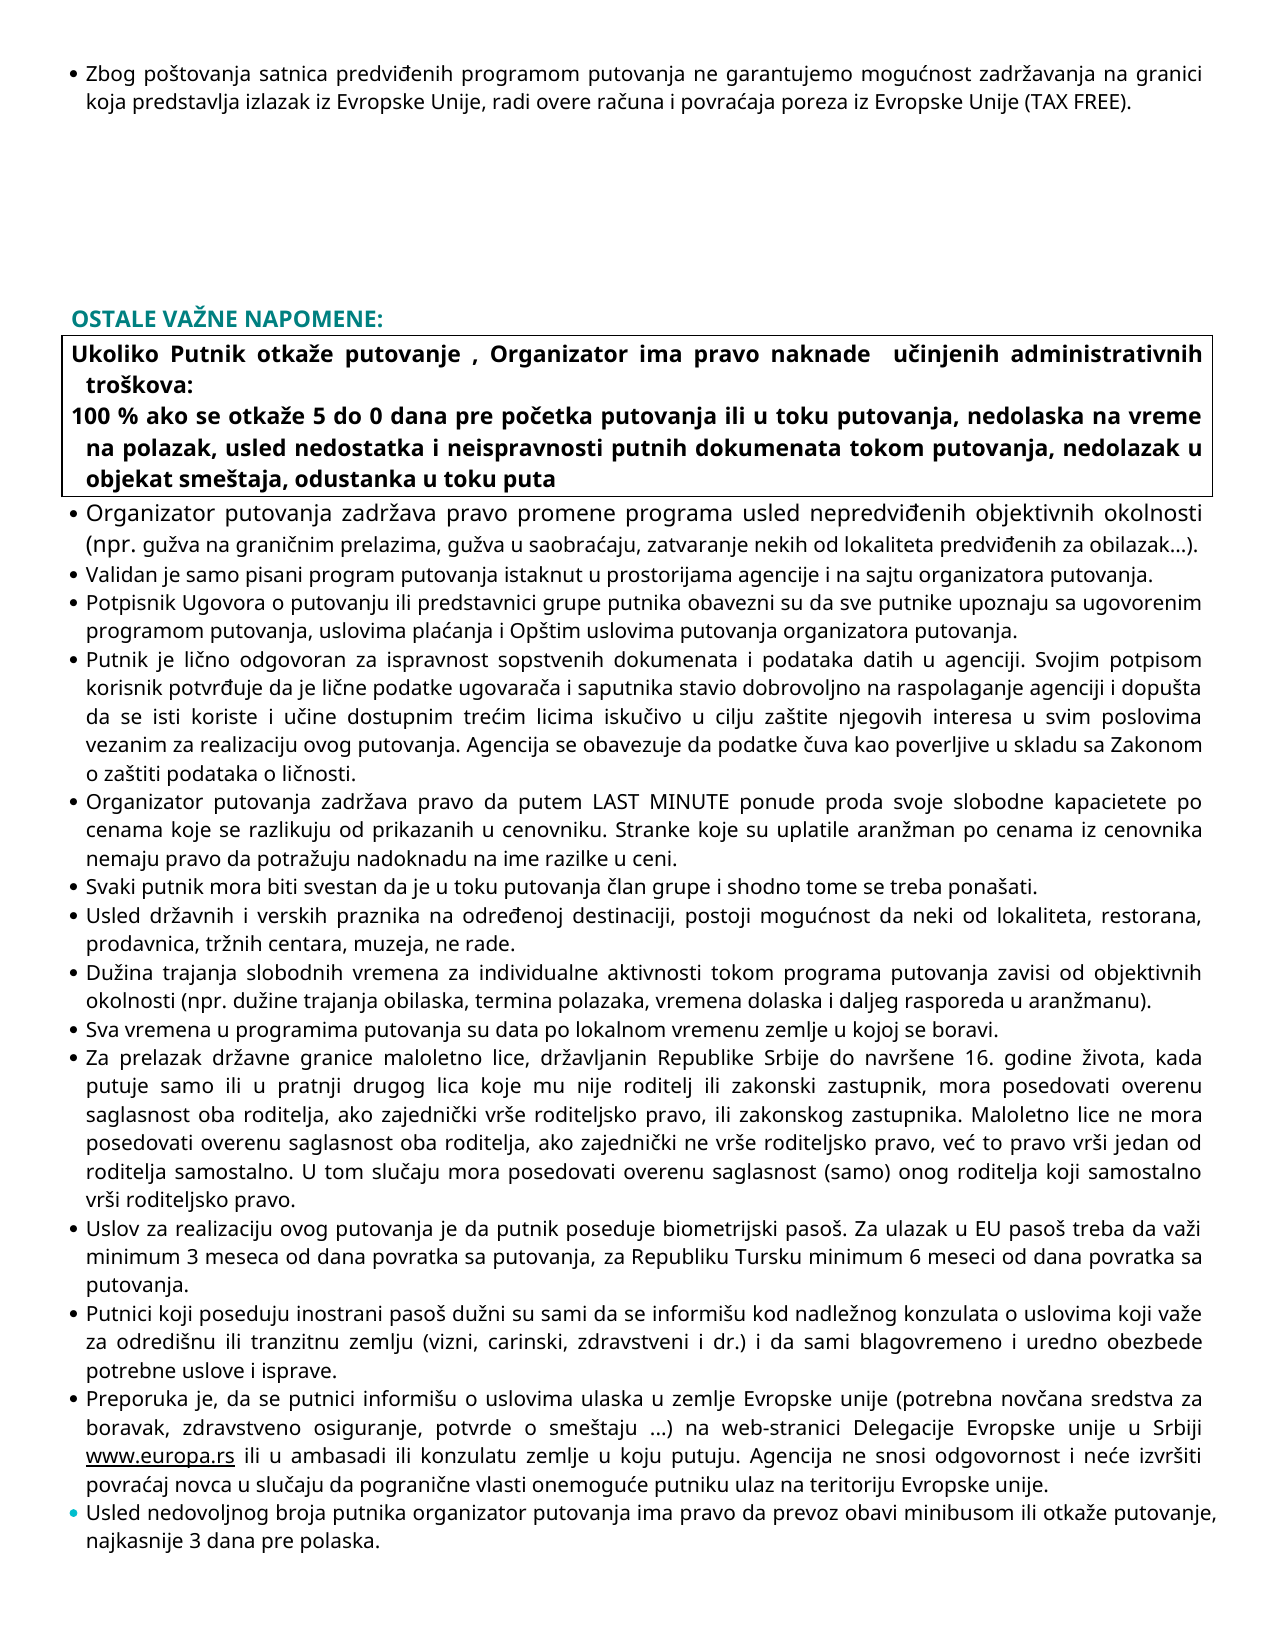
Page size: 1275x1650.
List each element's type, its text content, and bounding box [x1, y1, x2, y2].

list Svaki putnik mora biti svestan da je u toku putovanja član grupe i shodno tome se treba ponašati. [70, 872, 1204, 901]
list Organizator putovanja zadržava pravo da putem LAST MINUTE ponude proda svoje slobodne kapacietete po cenama koje se razlikuju od prikazanih u cenovniku. Stranke koje su uplatile aranžman po cenama iz cenovnika nemaju pravo da potražuju nadoknadu na ime razilke u ceni. [70, 787, 1204, 872]
list Validan je samo pisani program putovanja istaknut u prostorijama agencije i na sajtu organizatora putovanja. [70, 560, 1204, 588]
text 100 % ako se otkaže 5 do 0 dana pre početka putovanja ili u toku putovanja, nedolaska na vreme na polazak, usled nedostatka i neispravnosti putnih dokumenata tokom putovanja, nedolazak u objekat smeštaja, odustanka u toku puta [63, 397, 1212, 496]
list Dužina trajanja slobodnih vremena za individualne aktivnosti tokom programa putovanja zavisi od objektivnih okolnosti (npr. dužine trajanja obilaska, termina polazaka, vremena dolaska i daljeg rasporeda u aranžmanu). [70, 958, 1204, 1015]
text Ukoliko Putnik otkaže putovanje , Organizator ima pravo naknade učinjenih administrativnih troškova: [63, 336, 1212, 397]
list Usled nedovoljnog broja putnika organizator putovanja ima pravo da prevoz obavi minibusom ili otkaže putovanje, najkasnije 3 dana pre polaska. [70, 1498, 1219, 1555]
list Za prelazak državne granice maloletno lice, državljanin Republike Srbije do navršene 16. godine života, kada putuje samo ili u pratnji drugog lica koje mu nije roditelj ili zakonski zastupnik, mora posedovati overenu saglasnost oba roditelja, ako zajednički vrše roditeljsko pravo, ili zakonskog zastupnika. Maloletno lice ne mora posedovati overenu saglasnost oba roditelja, ako zajednički ne vrše roditeljsko pravo, već to pravo vrši jedan od roditelja samostalno. U tom slučaju mora posedovati overenu saglasnost (samo) onog roditelja koji samostalno vrši roditeljsko pravo. [70, 1043, 1204, 1214]
list Zbog poštovanja satnica predviđenih programom putovanja ne garantujemo mogućnost zadržavanja na granici koja predstavlja izlazak iz Evropske Unije, radi overe računa i povraćaja poreza iz Evropske Unije (TAX FREE). [70, 59, 1204, 116]
list Organizator putovanja zadržava pravo promene programa usled nepredviđenih objektivnih okolnosti (npr. gužva na graničnim prelazima, gužva u saobraćaju, zatvaranje nekih od lokaliteta predviđenih za obilazak...). [70, 497, 1204, 560]
list Potpisnik Ugovora o putovanju ili predstavnici grupe putnika obavezni su da sve putnike upoznaju sa ugovorenim programom putovanja, uslovima plaćanja i Opštim uslovima putovanja organizatora putovanja. [70, 588, 1204, 645]
list Sva vremena u programima putovanja su data po lokalnom vremenu zemlje u kojoj se boravi. [70, 1015, 1204, 1043]
list Usled državnih i verskih praznika na određenoj destinaciji, postoji mogućnost da neki od lokaliteta, restorana, prodavnica, tržnih centara, muzeja, ne rade. [70, 901, 1204, 958]
list Putnik je lično odgovoran za ispravnost sopstvenih dokumenata i podataka datih u agenciji. Svojim potpisom korisnik potvrđuje da je lične podatke ugovarača i saputnika stavio dobrovoljno na raspolaganje agenciji i dopušta da se isti koriste i učine dostupnim trećim licima iskučivo u cilju zaštite njegovih interesa u svim poslovima vezanim za realizaciju ovog putovanja. Agencija se obavezuje da podatke čuva kao poverljive u skladu sa Zakonom o zaštiti podataka o ličnosti. [70, 645, 1204, 787]
list Uslov za realizaciju ovog putovanja je da putnik poseduje biometrijski pasoš. Za ulazak u EU pasoš treba da važi minimum 3 meseca od dana povratka sa putovanja, za Republiku Tursku minimum 6 meseci od dana povratka sa putovanja. [70, 1214, 1204, 1299]
text OSTALE VAŽNE NAPOMENE: [71, 303, 1204, 335]
list Putnici koji poseduju inostrani pasoš dužni su sami da se informišu kod nadležnog konzulata o uslovima koji važe za odredišnu ili tranzitnu zemlju (vizni, carinski, zdravstveni i dr.) i da sami blagovremeno i uredno obezbede potrebne uslove i isprave. [70, 1299, 1204, 1384]
list Preporuka je, da se putnici informišu o uslovima ulaska u zemlje Evropske unije (potrebna novčana sredstva za boravak, zdravstveno osiguranje, potvrde o smeštaju ...) na web-stranici Delegacije Evropske unije u Srbiji www.europa.rs ili u ambasadi ili konzulatu zemlje u koju putuju. Agencija ne snosi odgovornost i neće izvršiti povraćaj novca u slučaju da pogranične vlasti onemoguće putniku ulaz na teritoriju Evropske unije. [70, 1384, 1204, 1498]
